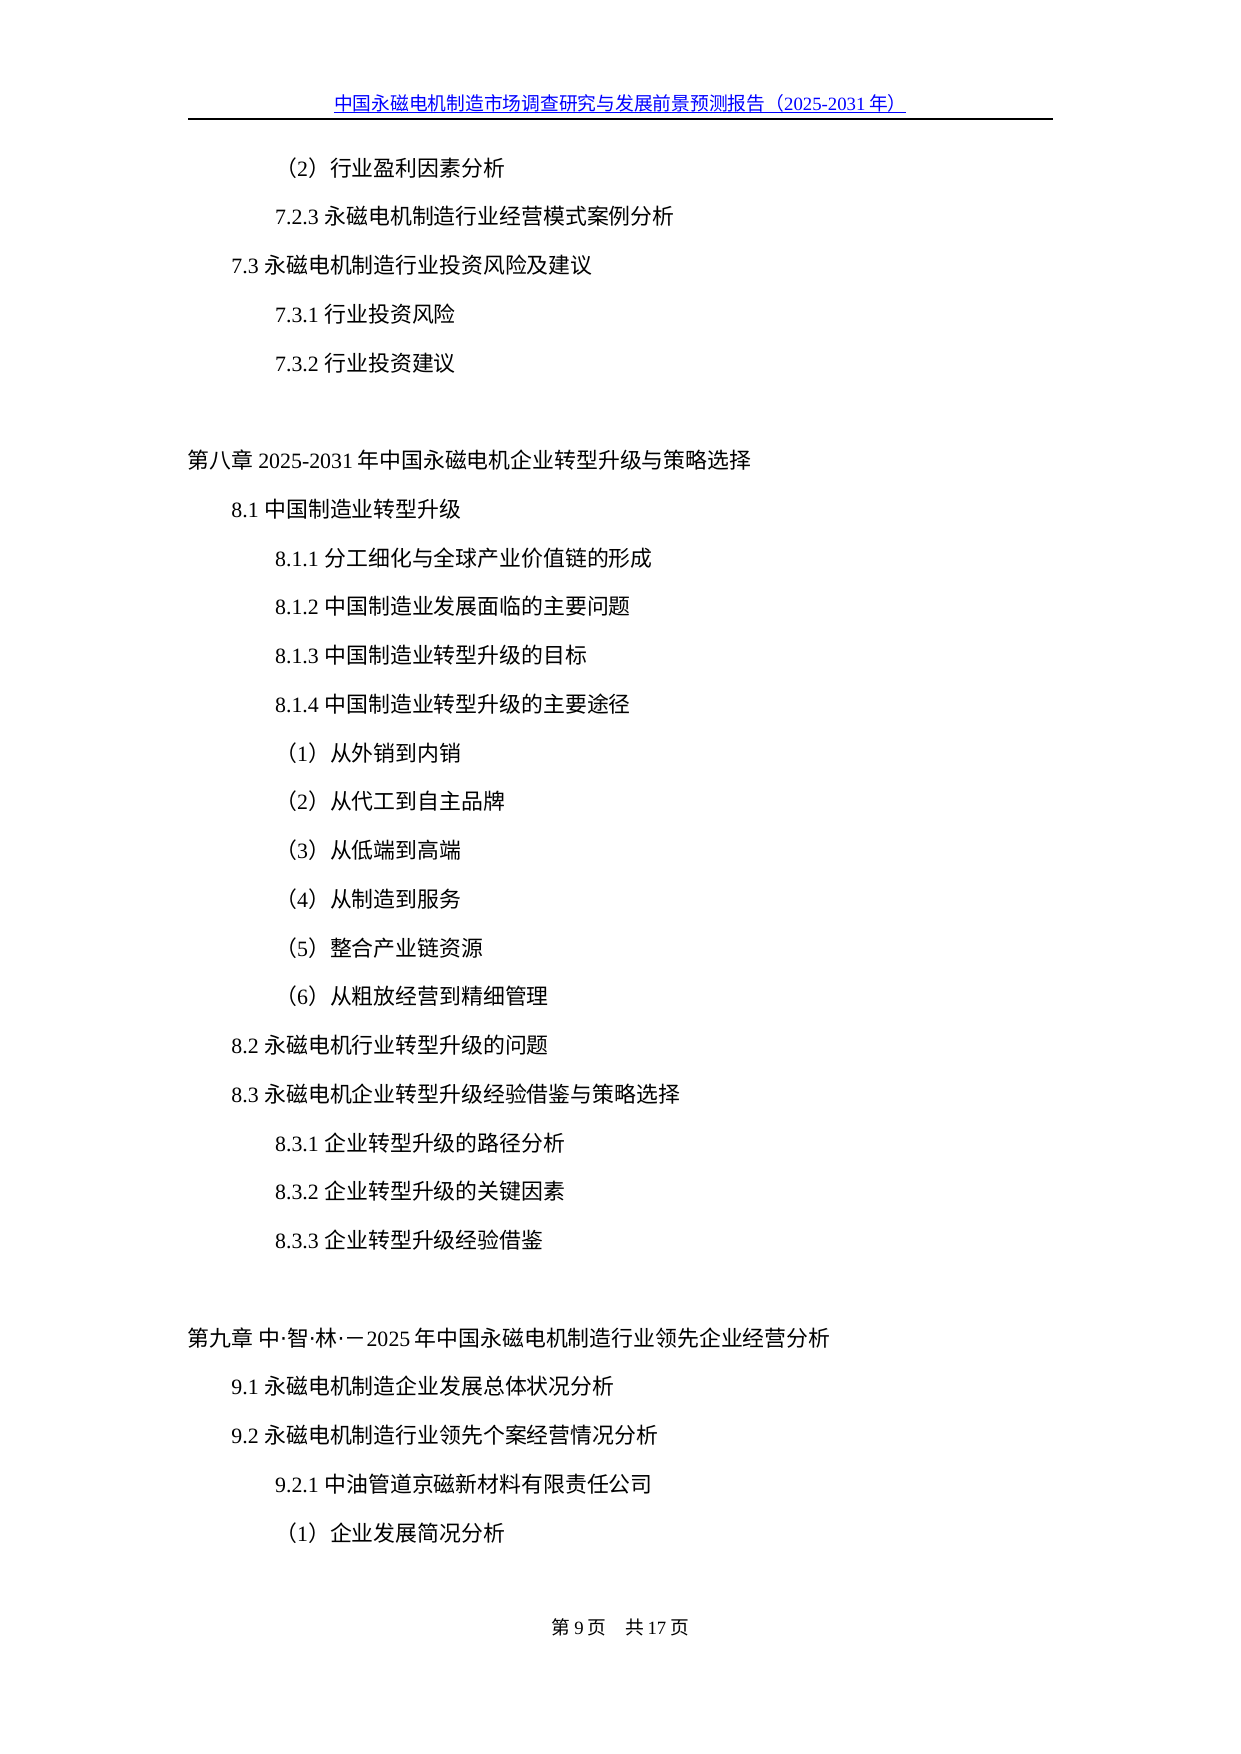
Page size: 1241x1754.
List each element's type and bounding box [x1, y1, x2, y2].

text [187, 150, 1053, 1548]
